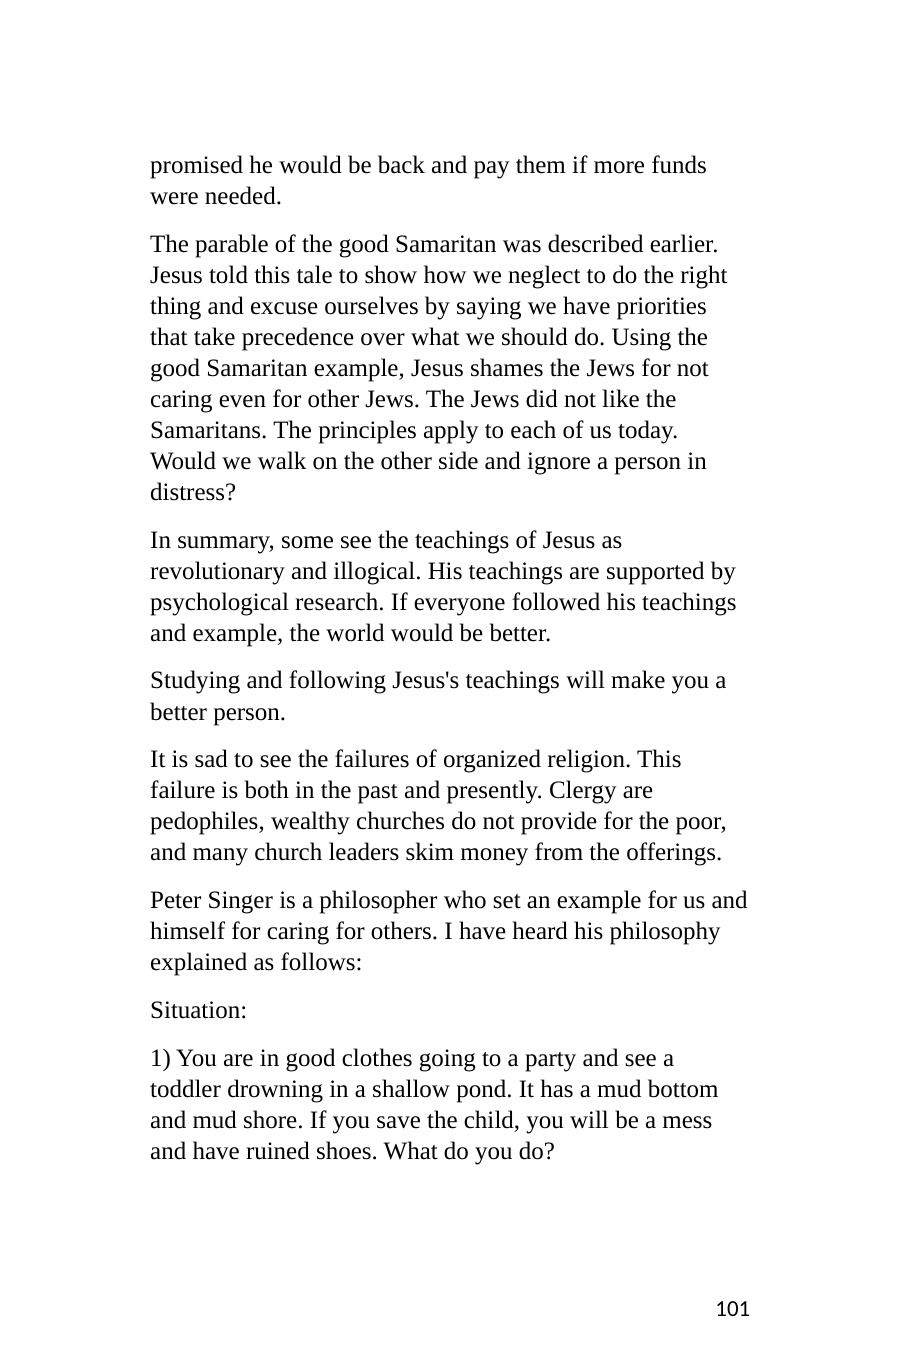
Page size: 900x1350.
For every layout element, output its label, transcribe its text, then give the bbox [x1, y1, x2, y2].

text 1) You are in good clothes going to a party and see a toddler drowning in a shallow pond. It has a mud bottom and mud shore. If you save the child, you will be a mess and have ruined shoes. What do you do? [150, 1043, 750, 1164]
text Peter Singer is a philosopher who set an example for us and himself for caring for others. I have heard his philosophy explained as follows: [150, 885, 750, 976]
text Studying and following Jesus's teachings will make you a better person. [150, 666, 750, 725]
text It is sad to see the failures of organized religion. This failure is both in the past and presently. Clergy are pedophiles, wealthy churches do not provide for the poor, and many church leaders skim money from the offerings. [150, 744, 750, 866]
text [150, 150, 750, 210]
text In summary, some see the teachings of Jesus as revolutionary and illogical. His teachings are supported by psychological research. If everyone followed his teachings and example, the world would be better. [150, 525, 750, 647]
text The parable of the good Samaritan was described earlier. Jesus told this tale to show how we neglect to do the right thing and excuse ourselves by saying we have priorities that take precedence over what we should do. Using the good Samaritan example, Jesus shames the Jews for not caring even for other Jews. The Jews did not like the Samaritans. The principles apply to each of us today. Would we walk on the other side and ignore a person in distress? [150, 229, 750, 506]
text Situation: [150, 995, 750, 1024]
